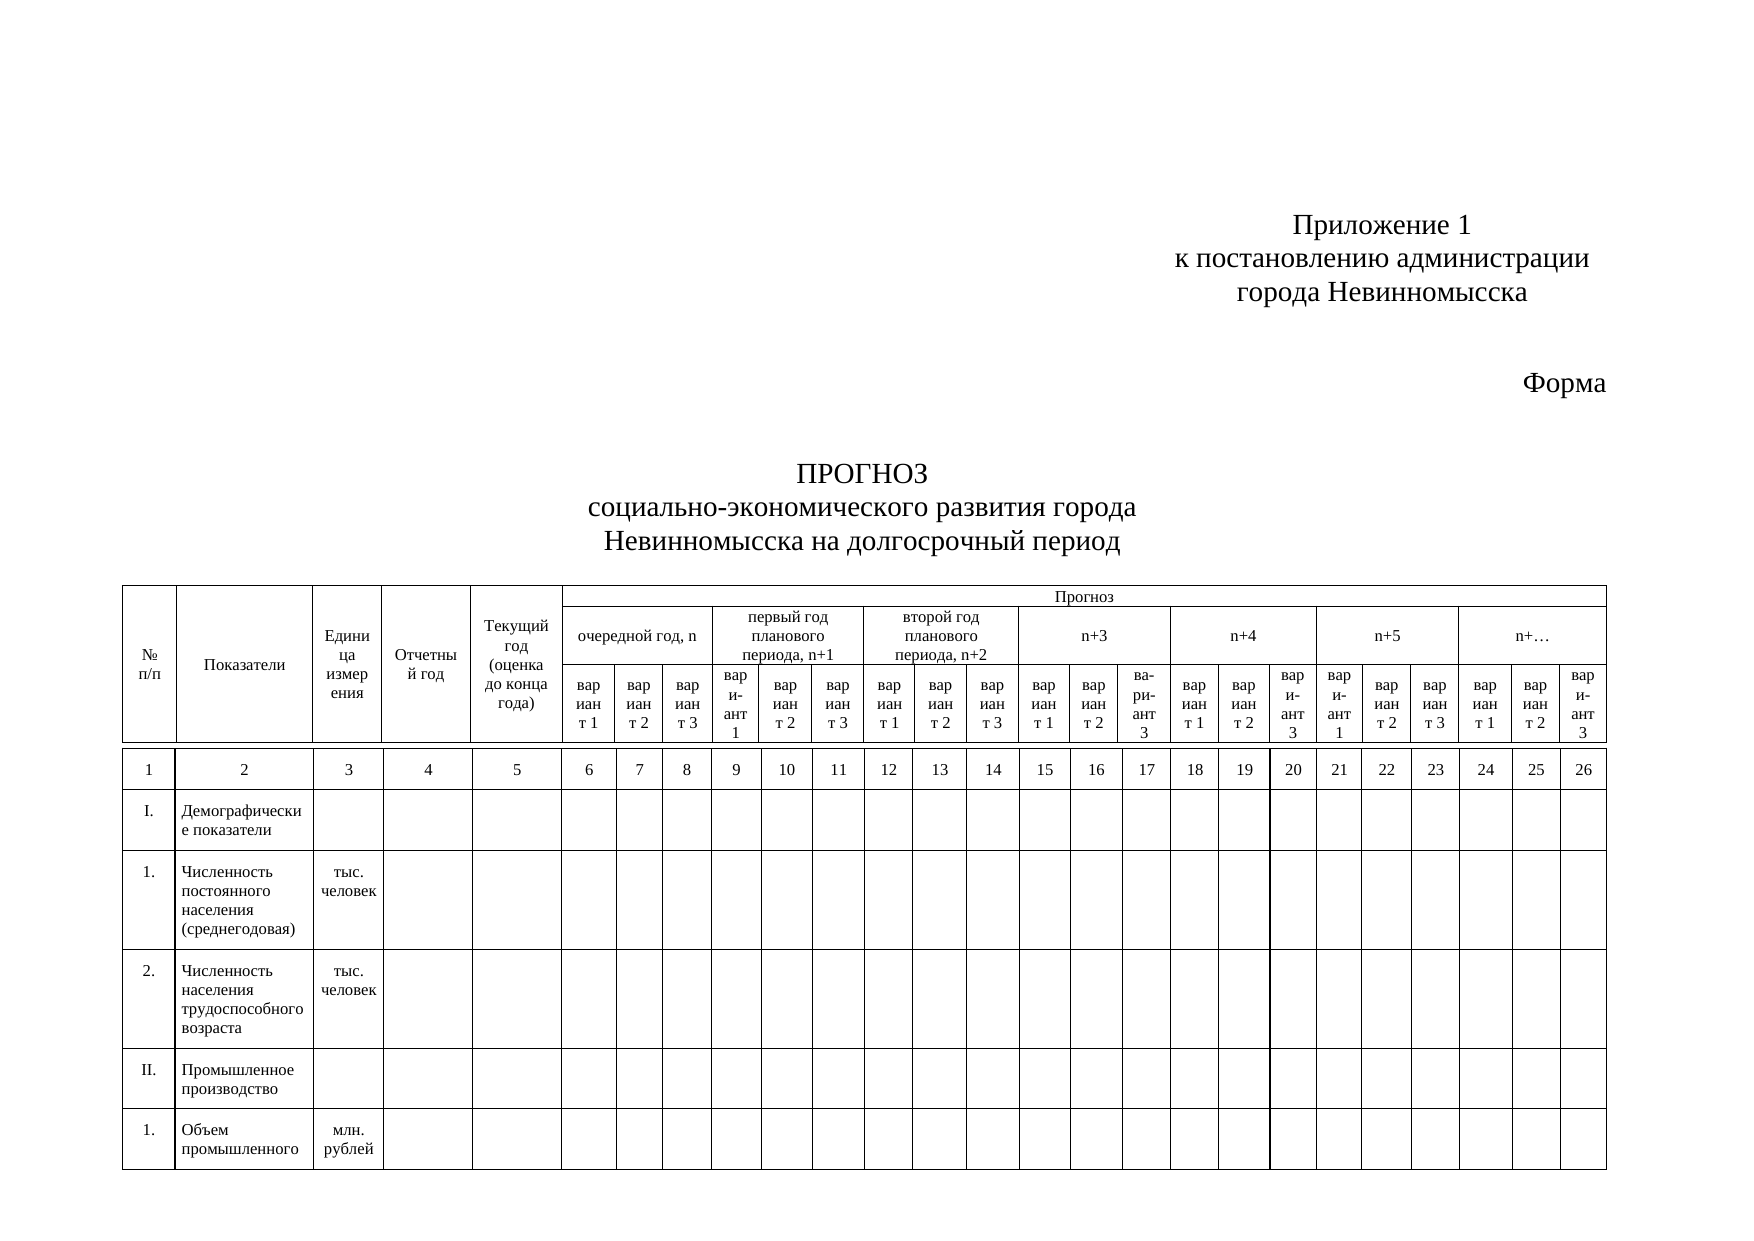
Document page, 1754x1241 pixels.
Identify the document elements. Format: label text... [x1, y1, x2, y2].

table_cell [1317, 1049, 1361, 1108]
table_cell [314, 790, 383, 850]
table_cell [1071, 1049, 1122, 1108]
table_cell [384, 851, 472, 949]
table_cell I. [123, 790, 174, 850]
table_cell [813, 950, 864, 1048]
table_cell млн. рублей [314, 1109, 383, 1169]
table_cell вариант 1 [1171, 665, 1218, 742]
table_cell [1271, 851, 1316, 949]
table_cell [1071, 950, 1122, 1048]
table_header 16 [1071, 749, 1122, 789]
table_cell ва-ри-ант 3 [1118, 665, 1170, 742]
table_cell [1362, 851, 1411, 949]
table_header 3 [314, 749, 383, 789]
table_cell [1362, 790, 1411, 850]
table_cell [1123, 1049, 1170, 1108]
table_cell [1219, 851, 1269, 949]
table_header 1 [123, 749, 174, 789]
table_cell Объем промышленного производства [176, 1109, 313, 1169]
table_cell [1513, 851, 1560, 949]
table_cell [473, 1109, 561, 1169]
table_header 20 [1271, 749, 1316, 789]
table_cell [1171, 1049, 1218, 1108]
table_cell [1020, 950, 1070, 1048]
table_header Отчетный год [382, 586, 470, 742]
table_cell [813, 1049, 864, 1108]
table_cell вари-ант 1 [1317, 665, 1362, 742]
table_cell [1412, 950, 1459, 1048]
table_cell [1412, 851, 1459, 949]
table_cell [762, 790, 812, 850]
table_header 25 [1513, 749, 1560, 789]
table_header 6 [562, 749, 616, 789]
table_cell вари-ант 3 [1560, 665, 1606, 742]
table_header 15 [1020, 749, 1070, 789]
table_cell [1561, 950, 1606, 1048]
table_cell [473, 1049, 561, 1108]
table_cell [813, 851, 864, 949]
table_cell [384, 790, 472, 850]
text Приложение 1 [1158, 207, 1606, 240]
table_cell [1561, 1049, 1606, 1108]
table_cell [1219, 790, 1269, 850]
table_cell [712, 851, 761, 949]
table_cell вариант 3 [967, 665, 1018, 742]
table_cell [617, 851, 662, 949]
table_cell [1513, 1049, 1560, 1108]
table_cell [1271, 790, 1316, 850]
table_header Текущий год (оценка до конца года) [471, 586, 562, 742]
table_cell Численность постоянного населения (среднегодовая) [176, 851, 313, 949]
table_cell [712, 950, 761, 1048]
table_cell Численность населения трудоспособного возраста [176, 950, 313, 1048]
table_cell Промышленное производство [176, 1049, 313, 1108]
table_cell [913, 1109, 966, 1169]
table_header 10 [762, 749, 812, 789]
table_cell [1362, 950, 1411, 1048]
table_cell вариант 1 [1459, 665, 1511, 742]
table_cell [1362, 1049, 1411, 1108]
table_cell [1513, 1109, 1560, 1169]
table_cell [562, 851, 616, 949]
table_cell вари-ант 1 [713, 665, 758, 742]
table_cell [712, 1109, 761, 1169]
table_cell [1071, 790, 1122, 850]
table_cell [1271, 1109, 1316, 1169]
table_cell второй год планового периода, n+2 [864, 607, 1018, 664]
table_cell [663, 851, 711, 949]
table_cell [865, 851, 912, 949]
table_cell [1020, 851, 1070, 949]
table_header 21 [1317, 749, 1361, 789]
table_cell [865, 790, 912, 850]
table_cell [562, 1049, 616, 1108]
table_cell вариант 2 [1070, 665, 1117, 742]
table_cell n+5 [1317, 607, 1458, 664]
table_cell [1171, 950, 1218, 1048]
table_cell вариант 3 [1411, 665, 1458, 742]
table_cell [617, 950, 662, 1048]
table_header 4 [384, 749, 472, 789]
table_cell [967, 950, 1019, 1048]
table_cell [384, 950, 472, 1048]
table_cell [1561, 851, 1606, 949]
table_header 26 [1561, 749, 1606, 789]
table_cell [1020, 790, 1070, 850]
table_cell [663, 1109, 711, 1169]
table_cell [865, 1109, 912, 1169]
table_cell [1317, 851, 1361, 949]
table_cell вариант 1 [864, 665, 914, 742]
table_cell [1123, 1109, 1170, 1169]
table_cell [1412, 790, 1459, 850]
table_header 8 [663, 749, 711, 789]
text Форма [118, 365, 1606, 398]
table_cell вариант 3 [663, 665, 712, 742]
table_cell [762, 950, 812, 1048]
table_header 2 [176, 749, 313, 789]
table_cell [1460, 1049, 1512, 1108]
table_header 19 [1219, 749, 1269, 789]
table_cell [813, 790, 864, 850]
table_cell [617, 1109, 662, 1169]
table_cell [1460, 950, 1512, 1048]
table_cell [1219, 1049, 1269, 1108]
table_cell n+4 [1171, 607, 1316, 664]
table_cell [712, 790, 761, 850]
table_cell [1123, 950, 1170, 1048]
table_header 9 [712, 749, 761, 789]
table_cell [1171, 790, 1218, 850]
table_cell вари-ант 3 [1270, 665, 1316, 742]
table_cell 1. [123, 1109, 174, 1169]
table_cell [913, 790, 966, 850]
table_header 14 [967, 749, 1019, 789]
table_cell [473, 851, 561, 949]
text к постановлению администрации [1158, 240, 1606, 274]
table_cell [1317, 950, 1361, 1048]
table_cell n+3 [1019, 607, 1170, 664]
table_cell [562, 950, 616, 1048]
table_cell [663, 950, 711, 1048]
table_header 11 [813, 749, 864, 789]
table_cell вариант 2 [615, 665, 662, 742]
table_cell [865, 950, 912, 1048]
table_cell [663, 1049, 711, 1108]
table_cell [1317, 790, 1361, 850]
table_cell [562, 1109, 616, 1169]
table_cell [1460, 851, 1512, 949]
table_cell [1071, 1109, 1122, 1169]
table_cell [913, 1049, 966, 1108]
table_cell вариант 3 [812, 665, 863, 742]
table_header 17 [1123, 749, 1170, 789]
table_cell [712, 1049, 761, 1108]
table_header 23 [1412, 749, 1459, 789]
table_cell вариант 2 [1512, 665, 1559, 742]
table_header 13 [913, 749, 966, 789]
table_cell [473, 790, 561, 850]
table_header № п/п [123, 586, 176, 742]
table_cell 1. [123, 851, 174, 949]
table_cell Демографические показатели [176, 790, 313, 850]
table_cell [1123, 851, 1170, 949]
table_cell [813, 1109, 864, 1169]
table_cell [1020, 1049, 1070, 1108]
table_cell [384, 1049, 472, 1108]
table_header 24 [1460, 749, 1512, 789]
table_cell [1561, 790, 1606, 850]
table_cell II. [123, 1049, 174, 1108]
table_cell вариант 1 [563, 665, 614, 742]
table_cell [1362, 1109, 1411, 1169]
table_cell вариант 2 [1219, 665, 1269, 742]
table_cell [762, 1049, 812, 1108]
table_cell вариант 2 [759, 665, 811, 742]
table_cell [967, 851, 1019, 949]
table_cell [617, 790, 662, 850]
text социально-экономического развития города [118, 489, 1606, 523]
table_cell [913, 851, 966, 949]
table_cell [762, 1109, 812, 1169]
table_cell [1271, 950, 1316, 1048]
text города Невинномысска [1158, 274, 1606, 307]
table_cell [314, 1049, 383, 1108]
table_cell [473, 950, 561, 1048]
table_cell [1271, 1049, 1316, 1108]
table_header 18 [1171, 749, 1218, 789]
table_cell [562, 790, 616, 850]
table_header Показатели [177, 586, 312, 742]
table_cell [1412, 1049, 1459, 1108]
table_header Единица измерения [313, 586, 381, 742]
text ПРОГНОЗ [118, 456, 1606, 489]
table_cell первый год планового периода, n+1 [713, 607, 863, 664]
table_cell [1561, 1109, 1606, 1169]
table_cell очередной год, n [563, 607, 712, 664]
table_cell [913, 950, 966, 1048]
text Невинномысска на долгосрочный период [118, 523, 1606, 557]
table_header 12 [865, 749, 912, 789]
table_cell [663, 790, 711, 850]
table_cell [967, 1109, 1019, 1169]
table_cell n+… [1459, 607, 1606, 664]
table_cell [1412, 1109, 1459, 1169]
table_header 22 [1362, 749, 1411, 789]
table_header Прогноз [563, 586, 1606, 606]
table_cell [1171, 1109, 1218, 1169]
table_cell вариант 1 [1019, 665, 1069, 742]
table_cell [1317, 1109, 1361, 1169]
table_cell [967, 790, 1019, 850]
table_header 5 [473, 749, 561, 789]
table_cell [1513, 950, 1560, 1048]
table_cell [1460, 790, 1512, 850]
table_cell тыс. человек [314, 851, 383, 949]
table_cell [1460, 1109, 1512, 1169]
table_header 7 [617, 749, 662, 789]
table_cell [1219, 950, 1269, 1048]
table_cell [865, 1049, 912, 1108]
table_cell [1123, 790, 1170, 850]
table_cell [762, 851, 812, 949]
table_cell вариант 2 [915, 665, 966, 742]
table_cell тыс. человек [314, 950, 383, 1048]
table_cell [384, 1109, 472, 1169]
table_cell [1219, 1109, 1269, 1169]
table_cell [1171, 851, 1218, 949]
table_cell [1071, 851, 1122, 949]
table_cell вариант 2 [1363, 665, 1410, 742]
table_cell [967, 1049, 1019, 1108]
table_cell 2. [123, 950, 174, 1048]
table_cell [1513, 790, 1560, 850]
table_cell [1020, 1109, 1070, 1169]
table_cell [617, 1049, 662, 1108]
